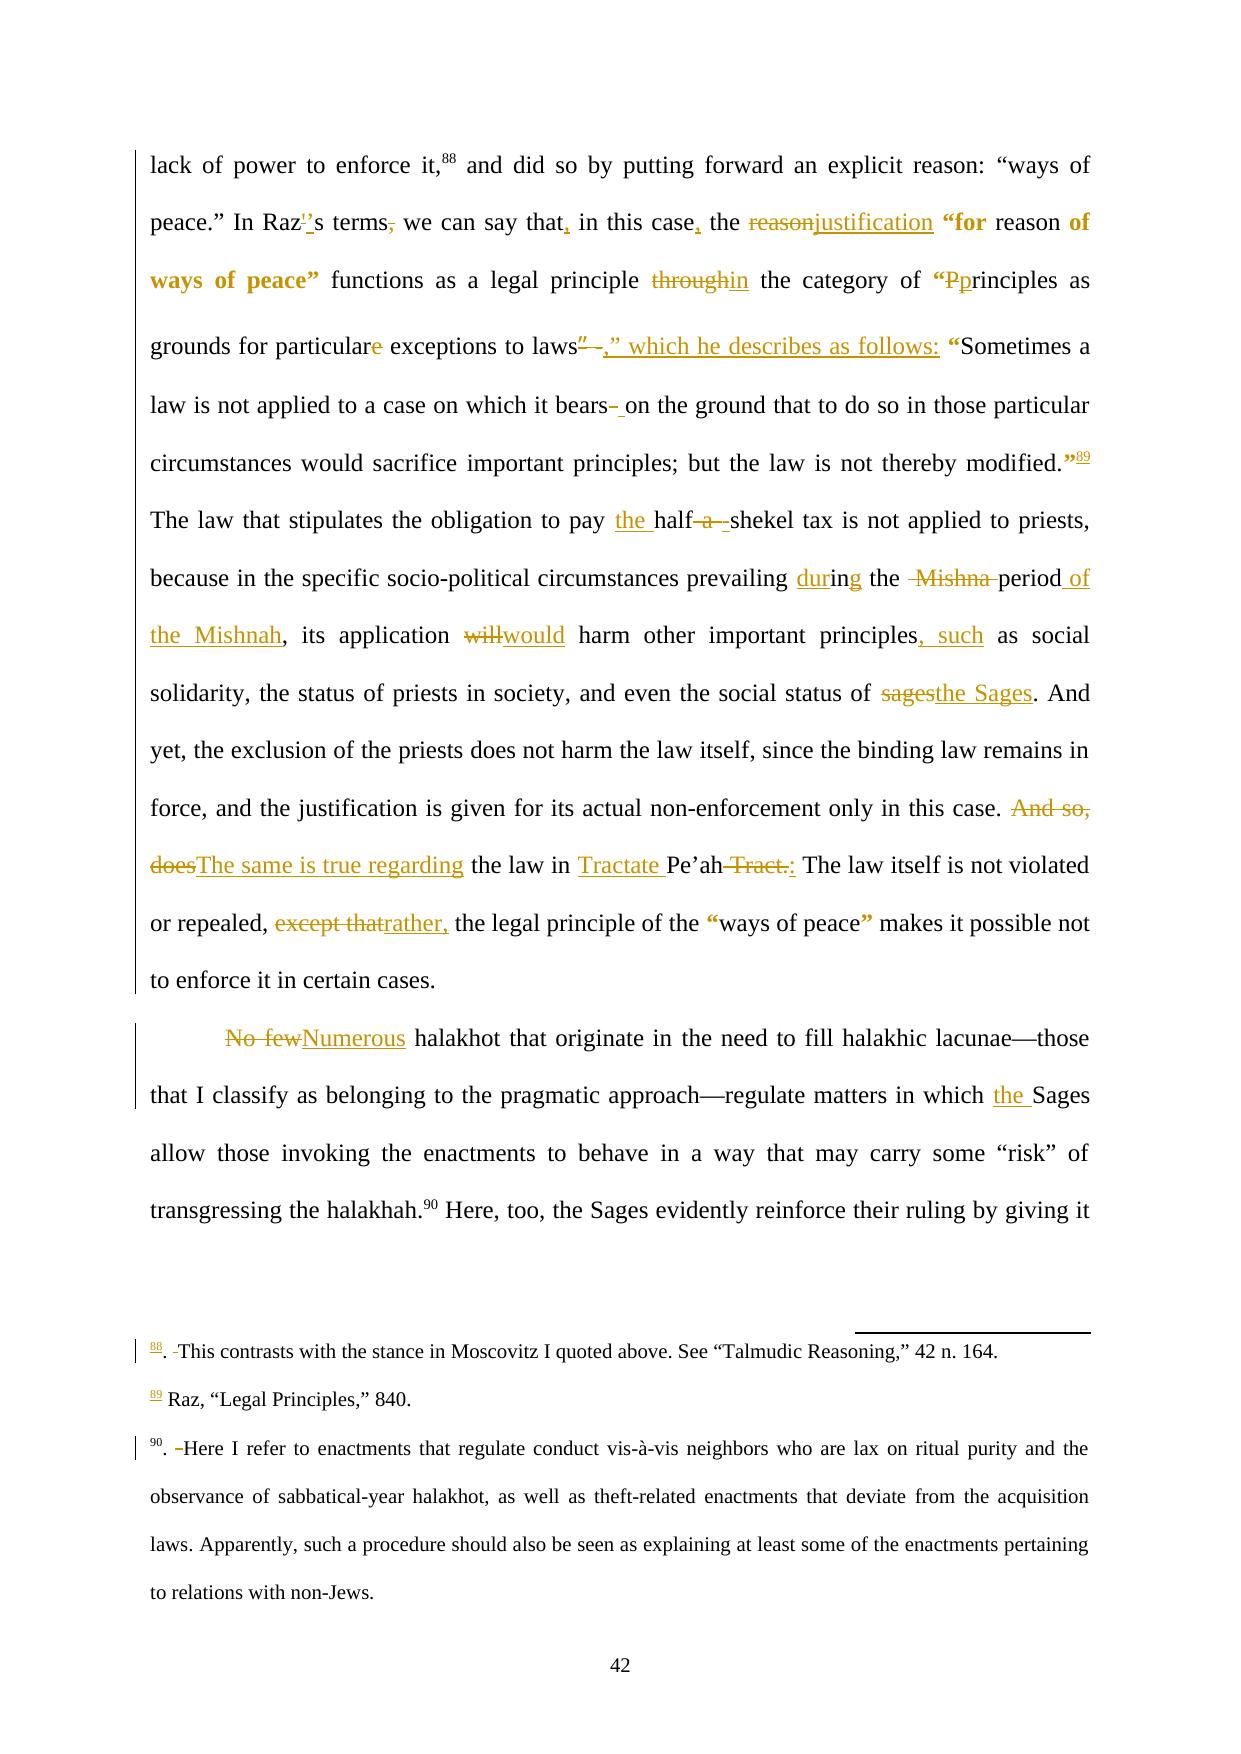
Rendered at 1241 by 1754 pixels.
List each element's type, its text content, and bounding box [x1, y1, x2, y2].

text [150, 150, 1090, 994]
text halakhot that originate in the need to fill halakhic lacunae—those that I classify as belonging to the pragmatic approach—regulate matters in which Sages allow those invoking the enactments to behave in a way that may carry some “risk” of transgressing the halakhah. Here, too, the Sages evidently reinforce their ruling by giving it an explicit rationale that serves a broader cause than offering a specific explanation that might be attached to each case separately. [150, 1023, 1090, 1224]
